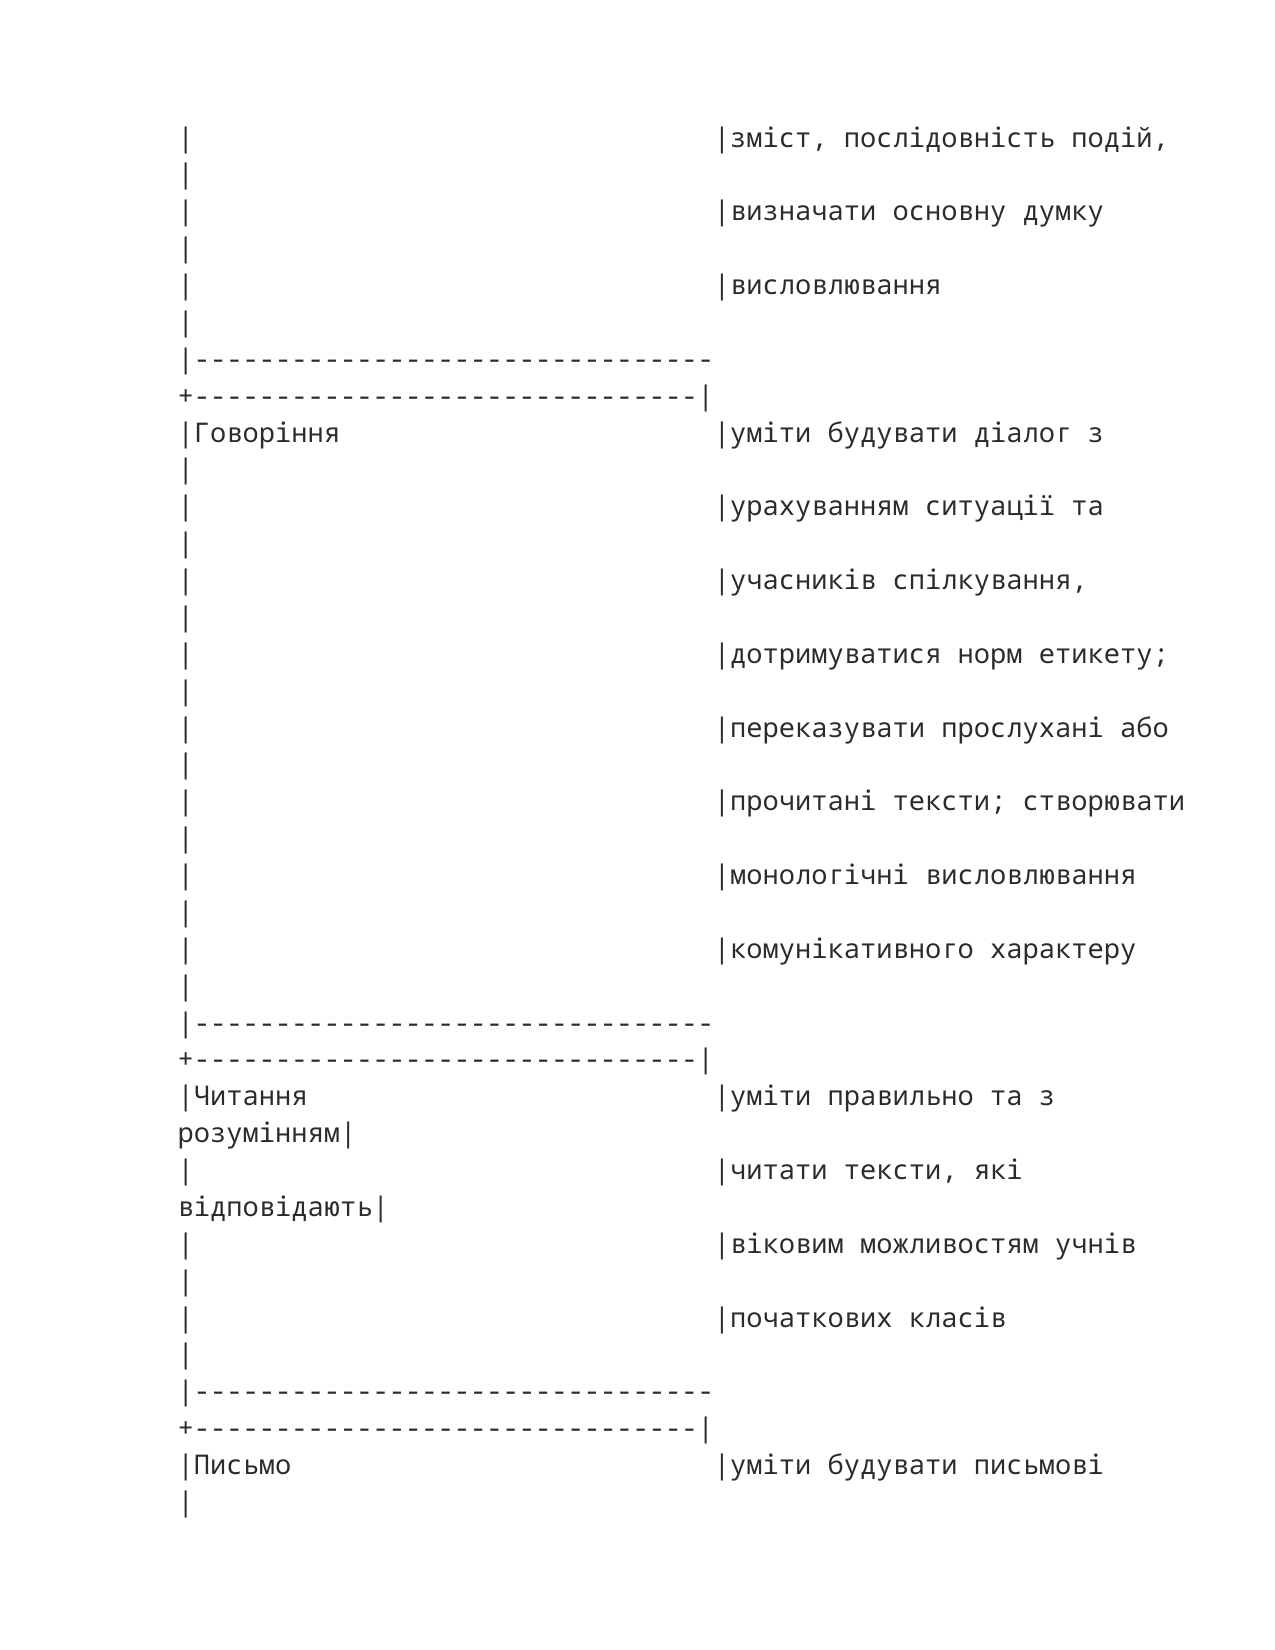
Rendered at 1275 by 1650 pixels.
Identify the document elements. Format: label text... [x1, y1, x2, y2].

text |Читання |уміти правильно та з розумінням| [177, 1077, 1186, 1151]
text |Говоріння |уміти будувати діалог з | [177, 413, 1186, 487]
text | |зміст, послідовність подій, | [177, 118, 1186, 192]
text | |переказувати прослухані або | [177, 708, 1186, 782]
text | |визначати основну думку | [177, 192, 1186, 266]
text | |учасників спілкування, | [177, 561, 1186, 634]
text | |урахуванням ситуації та | [177, 487, 1186, 561]
text | |комунікативного характеру | [177, 929, 1186, 1003]
text | |монологічні висловлювання | [177, 856, 1186, 929]
text | |віковим можливостям учнів | [177, 1224, 1186, 1298]
text | |висловлювання | [177, 266, 1186, 339]
text |Письмо |уміти будувати письмові | [177, 1446, 1186, 1519]
text |--------------------------------+-------------------------------| [177, 1372, 1186, 1446]
text | |читати тексти, які відповідають| [177, 1151, 1186, 1224]
text | |початкових класів | [177, 1298, 1186, 1372]
text |--------------------------------+-------------------------------| [177, 1003, 1186, 1077]
text | |дотримуватися норм етикету; | [177, 634, 1186, 708]
text | |прочитані тексти; створювати | [177, 782, 1186, 856]
text |--------------------------------+-------------------------------| [177, 339, 1186, 413]
